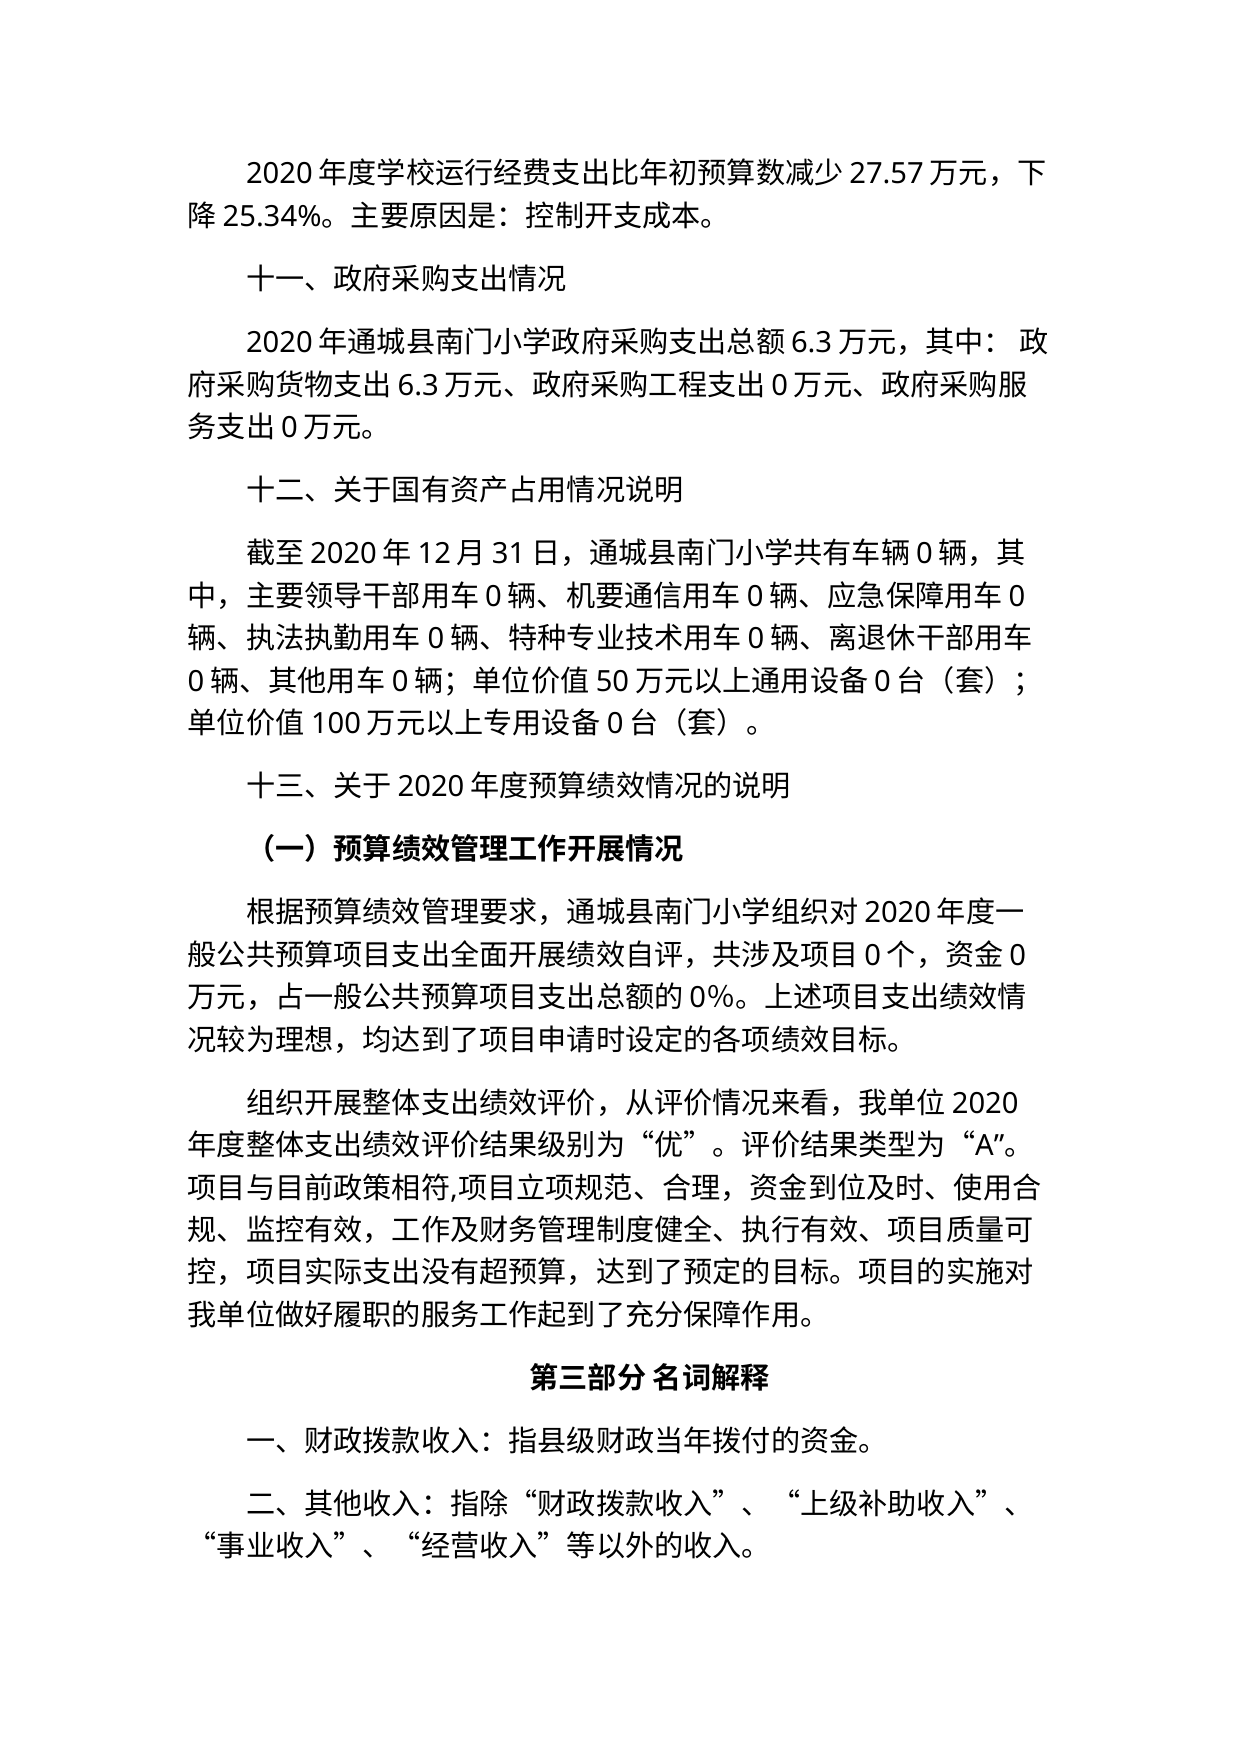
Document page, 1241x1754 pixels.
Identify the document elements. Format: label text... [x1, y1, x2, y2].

text 第三部分 名词解释 [187, 1354, 1053, 1397]
text 十二、关于国有资产占用情况说明 [187, 467, 1053, 509]
text （一）预算绩效管理工作开展情况 [187, 826, 1053, 868]
text 组织开展整体支出绩效评价，从评价情况来看，我单位2020年度整体支出绩效评价结果级别为“优”。评价结果类型为“A”。项目与目前政策相符,项目立项规范、合理，资金到位及时、使用合规、监控有效，工作及财务管理制度健全、执行有效、项目质量可控，项目实际支出没有超预算，达到了预定的目标。项目的实施对我单位做好履职的服务工作起到了充分保障作用。 [187, 1079, 1053, 1333]
text 十三、关于2020年度预算绩效情况的说明 [187, 763, 1053, 805]
text 一、财政拨款收入：指县级财政当年拨付的资金。 [187, 1417, 1053, 1460]
text 二、其他收入：指除“财政拨款收入”、“上级补助收入”、“事业收入”、“经营收入”等以外的收入。 [187, 1481, 1053, 1565]
text 截至2020年12月31日，通城县南门小学共有车辆0辆，其中，主要领导干部用车0辆、机要通信用车0辆、应急保障用车0辆、执法执勤用车 0辆、特种专业技术用车0辆、离退休干部用车0辆、其他用车 0辆；单位价值 50万元以上通用设备0台（套）；单位价值 100万元以上专用设备 0台（套）。 [187, 530, 1053, 742]
text 根据预算绩效管理要求，通城县南门小学组织对2020年度一般公共预算项目支出全面开展绩效自评，共涉及项目0个，资金0万元，占一般公共预算项目支出总额的0％。上述项目支出绩效情况较为理想，均达到了项目申请时设定的各项绩效目标。 [187, 889, 1053, 1058]
text 2020年通城县南门小学政府采购支出总额6.3万元，其中： 政府采购货物支出6.3万元、政府采购工程支出0万元、政府采购服务支出0万元。 [187, 319, 1053, 446]
text 十一、政府采购支出情况 [187, 256, 1053, 298]
text 2020年度学校运行经费支出比年初预算数减少27.57万元，下降25.34%。主要原因是：控制开支成本。 [187, 150, 1053, 235]
